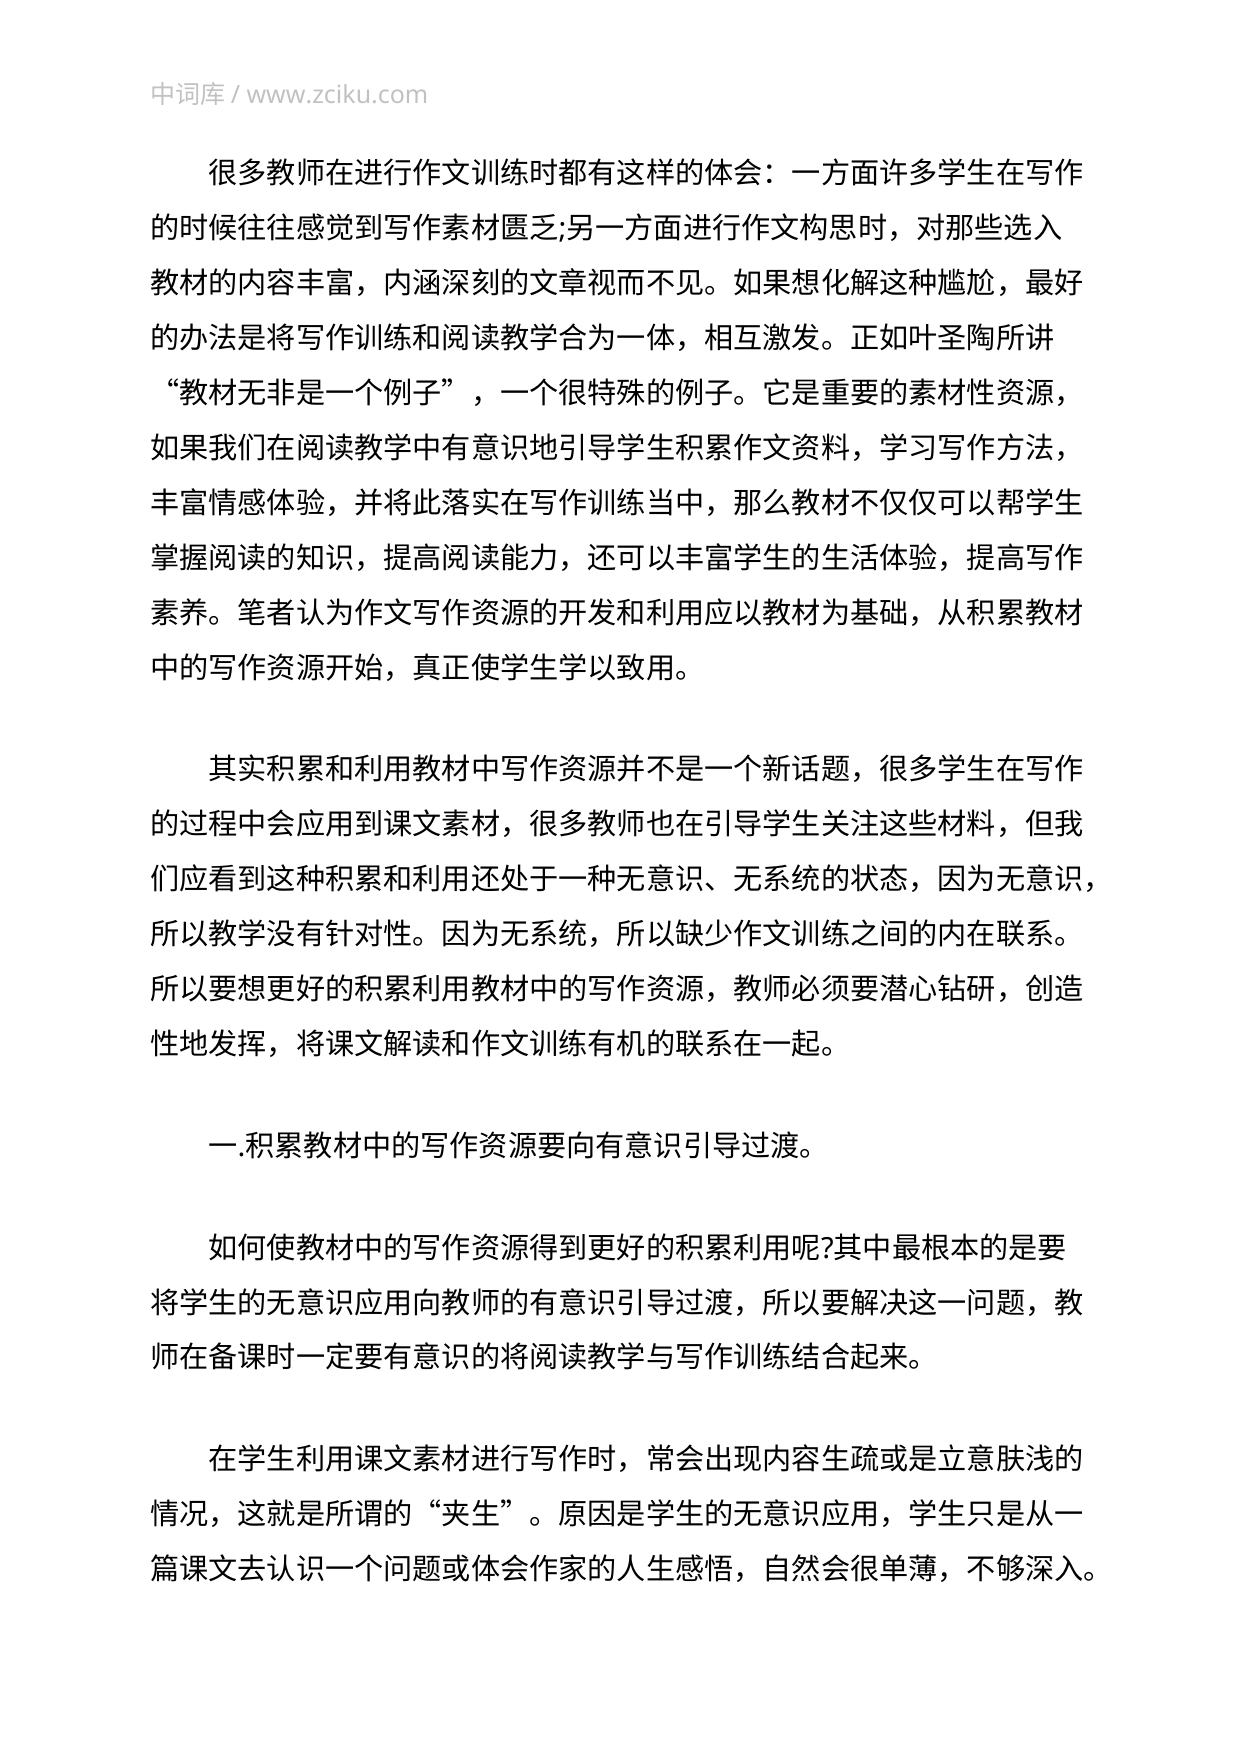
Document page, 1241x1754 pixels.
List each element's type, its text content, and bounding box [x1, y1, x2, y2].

text 很多教师在进行作文训练时都有这样的体会：一方面许多学生在写作的时候往往感觉到写作素材匮乏;另一方面进行作文构思时，对那些选入教材的内容丰富，内涵深刻的文章视而不见。如果想化解这种尴尬，最好的办法是将写作训练和阅读教学合为一体，相互激发。正如叶圣陶所讲“教材无非是一个例子”，一个很特殊的例子。它是重要的素材性资源，如果我们在阅读教学中有意识地引导学生积累作文资料，学习写作方法，丰富情感体验，并将此落实在写作训练当中，那么教材不仅仅可以帮学生掌握阅读的知识，提高阅读能力，还可以丰富学生的生活体验，提高写作素养。笔者认为作文写作资源的开发和利用应以教材为基础，从积累教材中的写作资源开始，真正使学生学以致用。 [150, 150, 1090, 686]
text 一.积累教材中的写作资源要向有意识引导过渡。 [150, 1122, 1090, 1164]
text 如何使教材中的写作资源得到更好的积累利用呢?其中最根本的是要将学生的无意识应用向教师的有意识引导过渡，所以要解决这一问题，教师在备课时一定要有意识的将阅读教学与写作训练结合起来。 [150, 1224, 1090, 1376]
text 其实积累和利用教材中写作资源并不是一个新话题，很多学生在写作的过程中会应用到课文素材，很多教师也在引导学生关注这些材料，但我们应看到这种积累和利用还处于一种无意识、无系统的状态，因为无意识，所以教学没有针对性。因为无系统，所以缺少作文训练之间的内在联系。所以要想更好的积累利用教材中的写作资源，教师必须要潜心钻研，创造性地发挥，将课文解读和作文训练有机的联系在一起。 [150, 746, 1090, 1063]
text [150, 1436, 1090, 1588]
